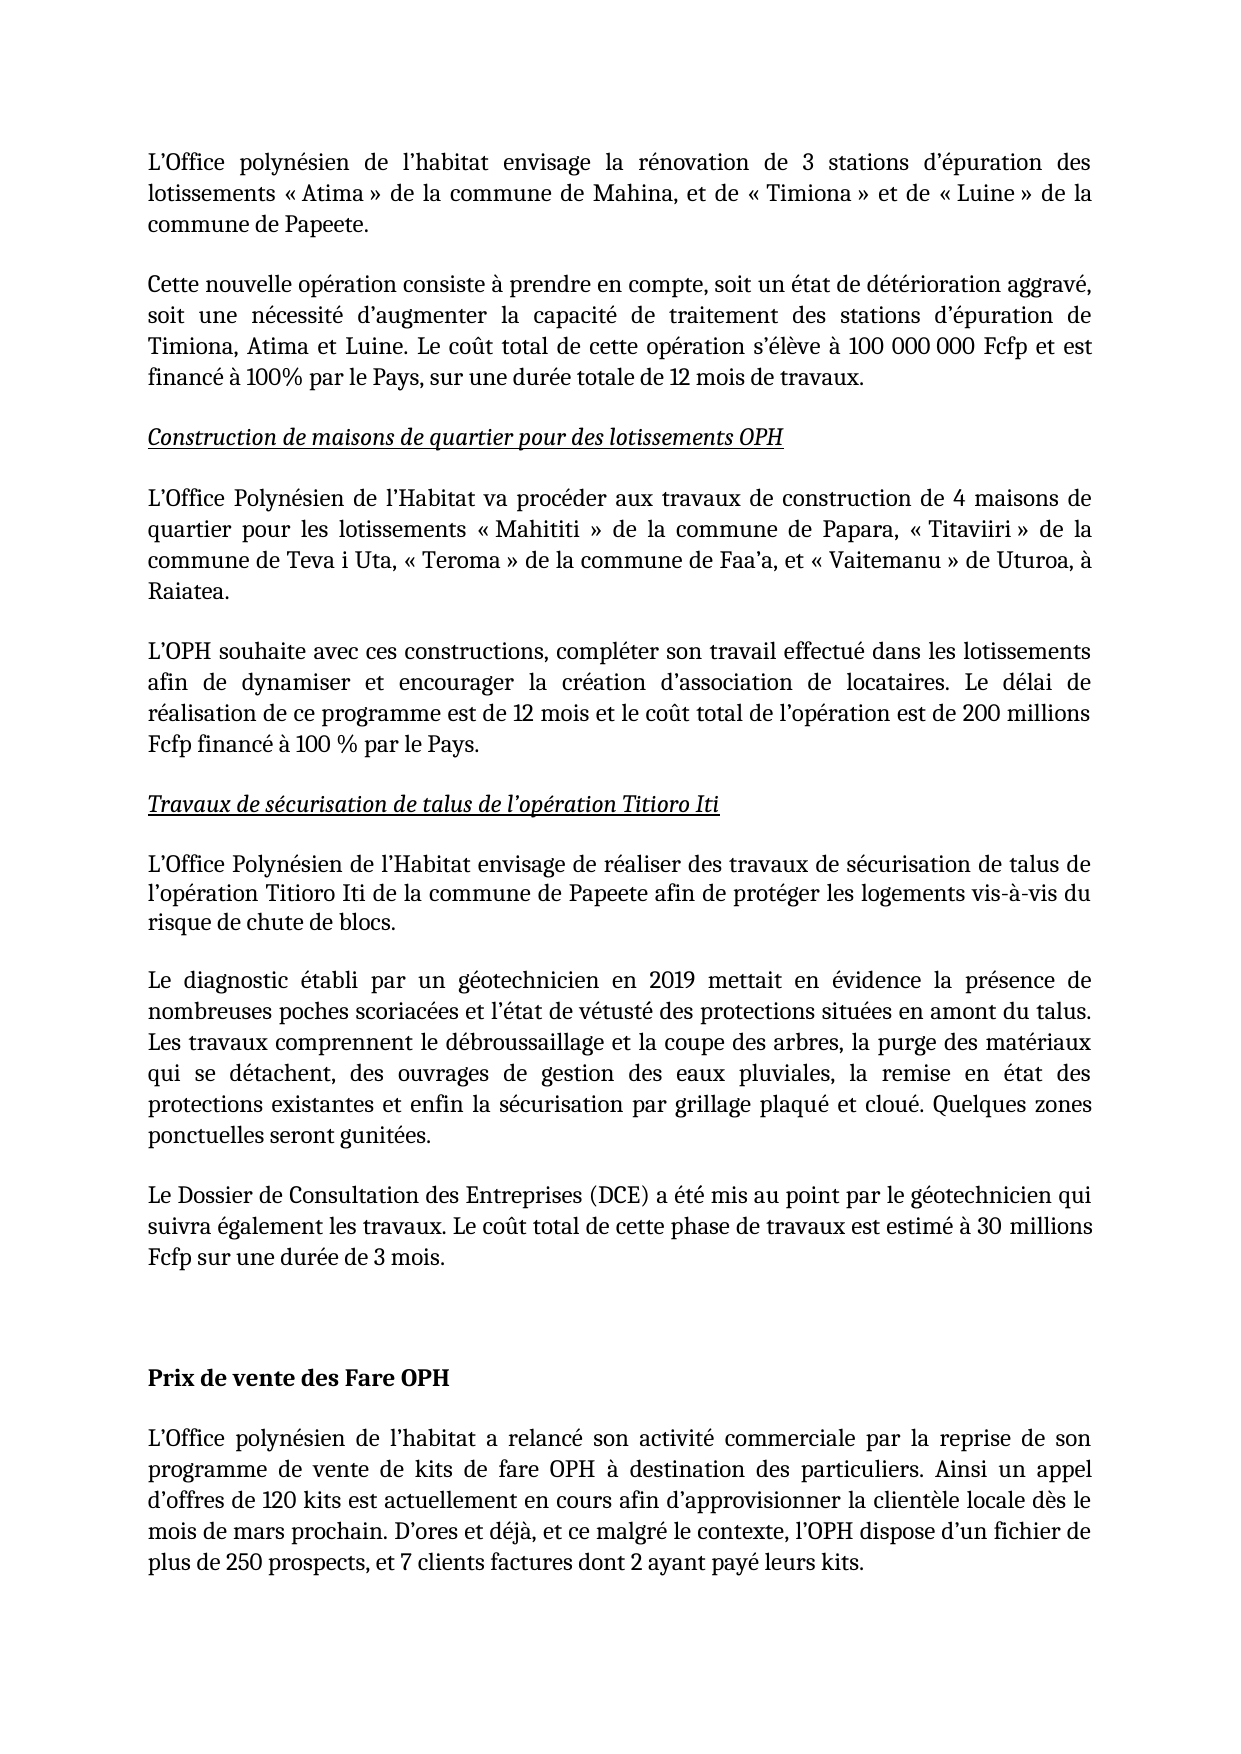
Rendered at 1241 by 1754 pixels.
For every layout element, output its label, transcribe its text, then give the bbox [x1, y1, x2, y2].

text Travaux de sécurisation de talus de l’opération Titioro Iti [148, 790, 1093, 819]
text Cette nouvelle opération consiste à prendre en compte, soit un état de détérioration aggravé, soit une nécessité d’augmenter la capacité de traitement des stations d’épuration de Timiona, Atima et Luine. Le coût total de cette opération s’élève à 100 000 000 Fcfp et est financé à 100% par le Pays, sur une durée totale de 12 mois de travaux. [148, 270, 1093, 392]
text L’Office polynésien de l’habitat envisage la rénovation de 3 stations d’épuration des lotissements « Atima » de la commune de Mahina, et de « Timiona » et de « Luine » de la commune de Papeete. [148, 148, 1093, 238]
text Prix de vente des Fare OPH [148, 1364, 1093, 1392]
text L’Office polynésien de l’habitat a relancé son activité commerciale par la reprise de son programme de vente de kits de fare OPH à destination des particuliers. Ainsi un appel d’offres de 120 kits est actuellement en cours afin d’approvisionner la clientèle locale dès le mois de mars prochain. D’ores et déjà, et ce malgré le contexte, l’OPH dispose d’un fichier de plus de 250 prospects, et 7 clients factures dont 2 ayant payé leurs kits. [148, 1424, 1093, 1577]
text L’Office Polynésien de l’Habitat envisage de réaliser des travaux de sécurisation de talus de l’opération Titioro Iti de la commune de Papeete afin de protéger les logements vis-à-vis du risque de chute de blocs. [148, 850, 1093, 937]
text Construction de maisons de quartier pour des lotissements OPH [148, 423, 1093, 452]
text Le Dossier de Consultation des Entreprises (DCE) a été́ mis au point par le géotechnicien qui suivra également les travaux. Le coût total de cette phase de travaux est estimé à 30 millions Fcfp sur une durée de 3 mois. [148, 1181, 1093, 1272]
text Le diagnostic établi par un géotechnicien en 2019 mettait en évidence la présence de nombreuses poches scoriacées et l’état de vétusté́ des protections situées en amont du talus. Les travaux comprennent le débroussaillage et la coupe des arbres, la purge des matériaux qui se détachent, des ouvrages de gestion des eaux pluviales, la remise en état des protections existantes et enfin la sécurisation par grillage plaqué et cloué. Quelques zones ponctuelles seront gunitées. [148, 966, 1093, 1150]
text L’OPH souhaite avec ces constructions, compléter son travail effectué dans les lotissements afin de dynamiser et encourager la création d’association de locataires. Le délai de réalisation de ce programme est de 12 mois et le coût total de l’opération est de 200 millions Fcfp financé à 100 % par le Pays. [148, 637, 1093, 759]
text L’Office Polynésien de l’Habitat va procéder aux travaux de construction de 4 maisons de quartier pour les lotissements « Mahititi » de la commune de Papara, « Titaviiri » de la commune de Teva i Uta, « Teroma » de la commune de Faa’a, et « Vaitemanu » de Uturoa, à Raiatea. [148, 483, 1093, 605]
